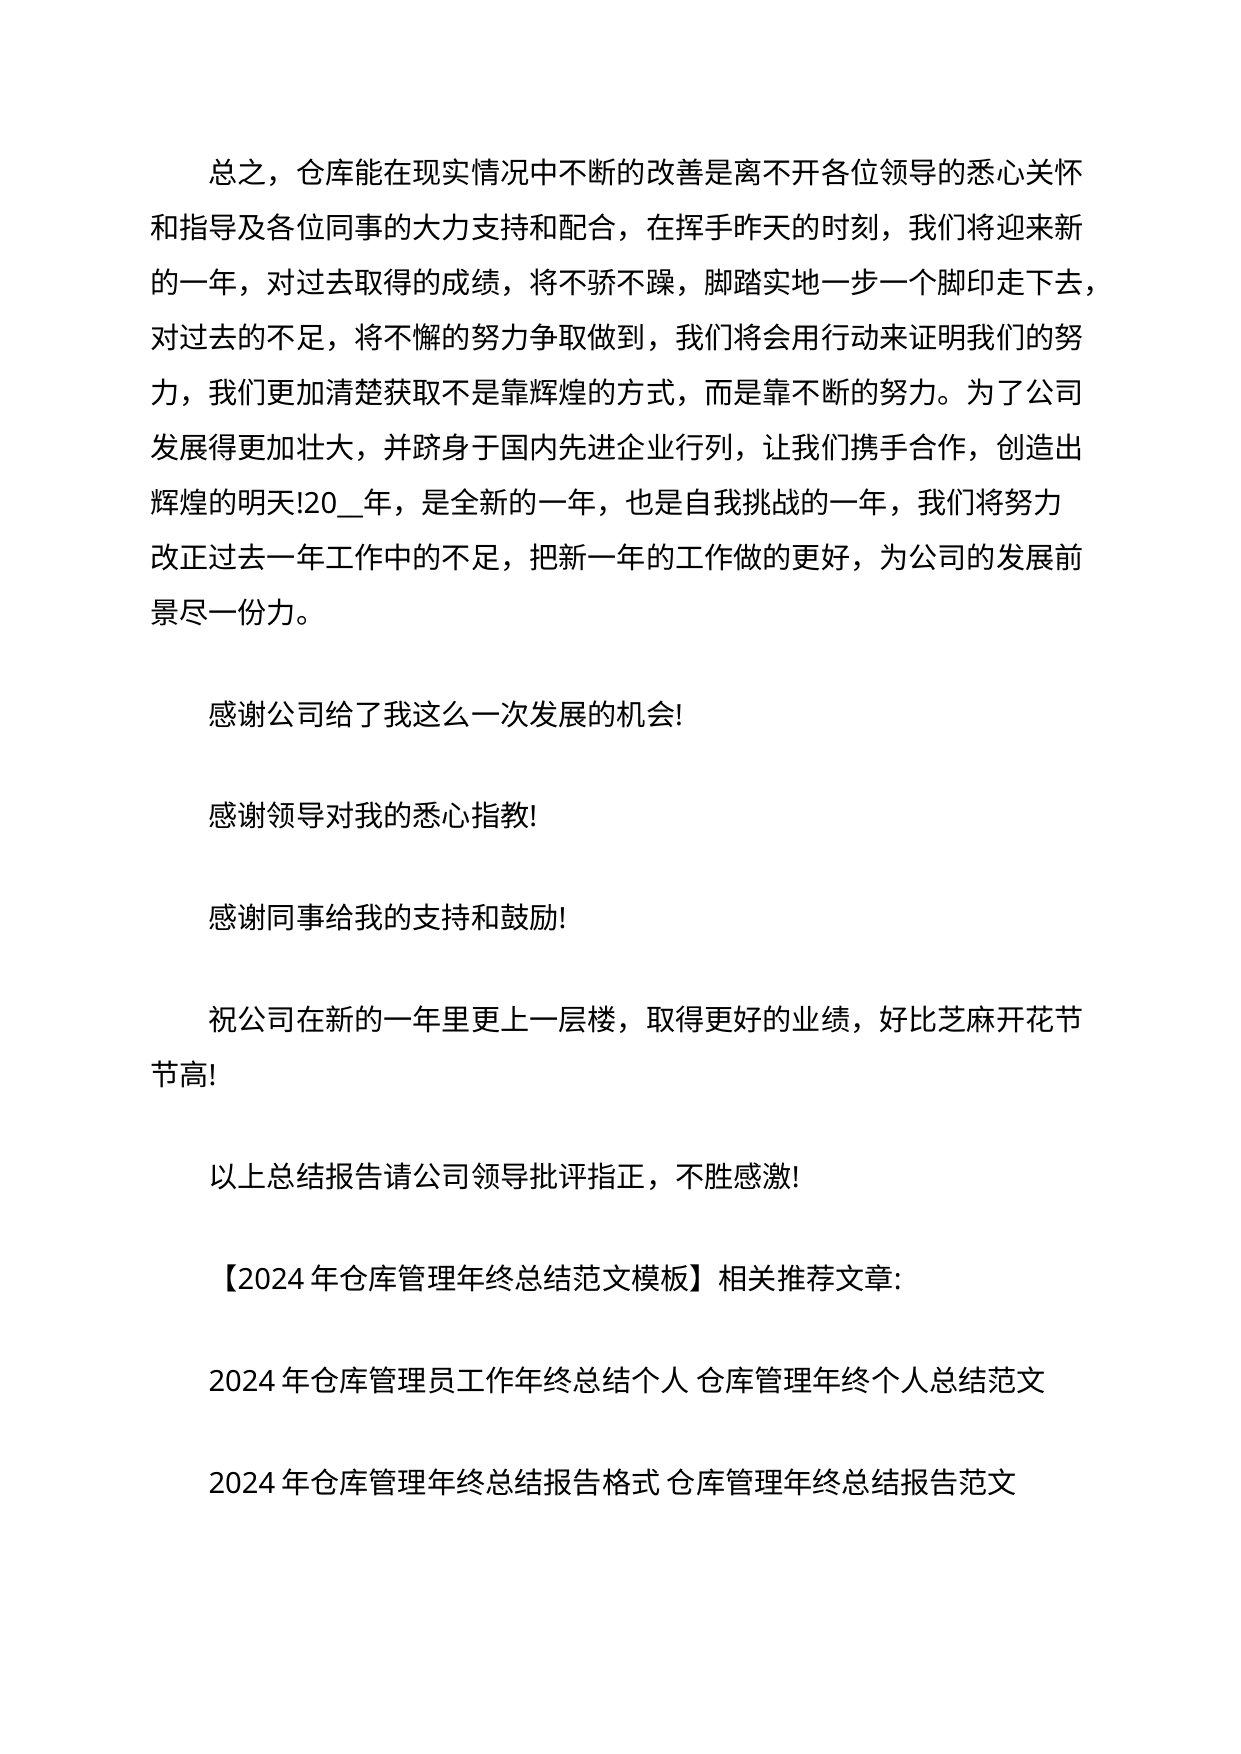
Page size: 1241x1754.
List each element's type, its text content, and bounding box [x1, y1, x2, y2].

text 感谢公司给了我这么一次发展的机会! [150, 691, 1090, 733]
text 2024年仓库管理年终总结报告格式 仓库管理年终总结报告范文 [150, 1460, 1090, 1502]
text 2024年仓库管理员工作年终总结个人 仓库管理年终个人总结范文 [150, 1358, 1090, 1400]
text 以上总结报告请公司领导批评指正，不胜感激! [150, 1154, 1090, 1196]
text 祝公司在新的一年里更上一层楼，取得更好的业绩，好比芝麻开花节节高! [150, 997, 1090, 1094]
text 感谢同事给我的支持和鼓励! [150, 895, 1090, 937]
text 感谢领导对我的悉心指教! [150, 793, 1090, 835]
text 【2024年仓库管理年终总结范文模板】相关推荐文章: [150, 1256, 1090, 1298]
text 总之，仓库能在现实情况中不断的改善是离不开各位领导的悉心关怀和指导及各位同事的大力支持和配合，在挥手昨天的时刻，我们将迎来新的一年，对过去取得的成绩，将不骄不躁，脚踏实地一步一个脚印走下去，对过去的不足，将不懈的努力争取做到，我们将会用行动来证明我们的努力，我们更加清楚获取不是靠辉煌的方式，而是靠不断的努力。为了公司发展得更加壮大，并跻身于国内先进企业行列，让我们携手合作，创造出辉煌的明天!20__年，是全新的一年，也是自我挑战的一年，我们将努力改正过去一年工作中的不足，把新一年的工作做的更好，为公司的发展前景尽一份力。 [150, 150, 1090, 632]
